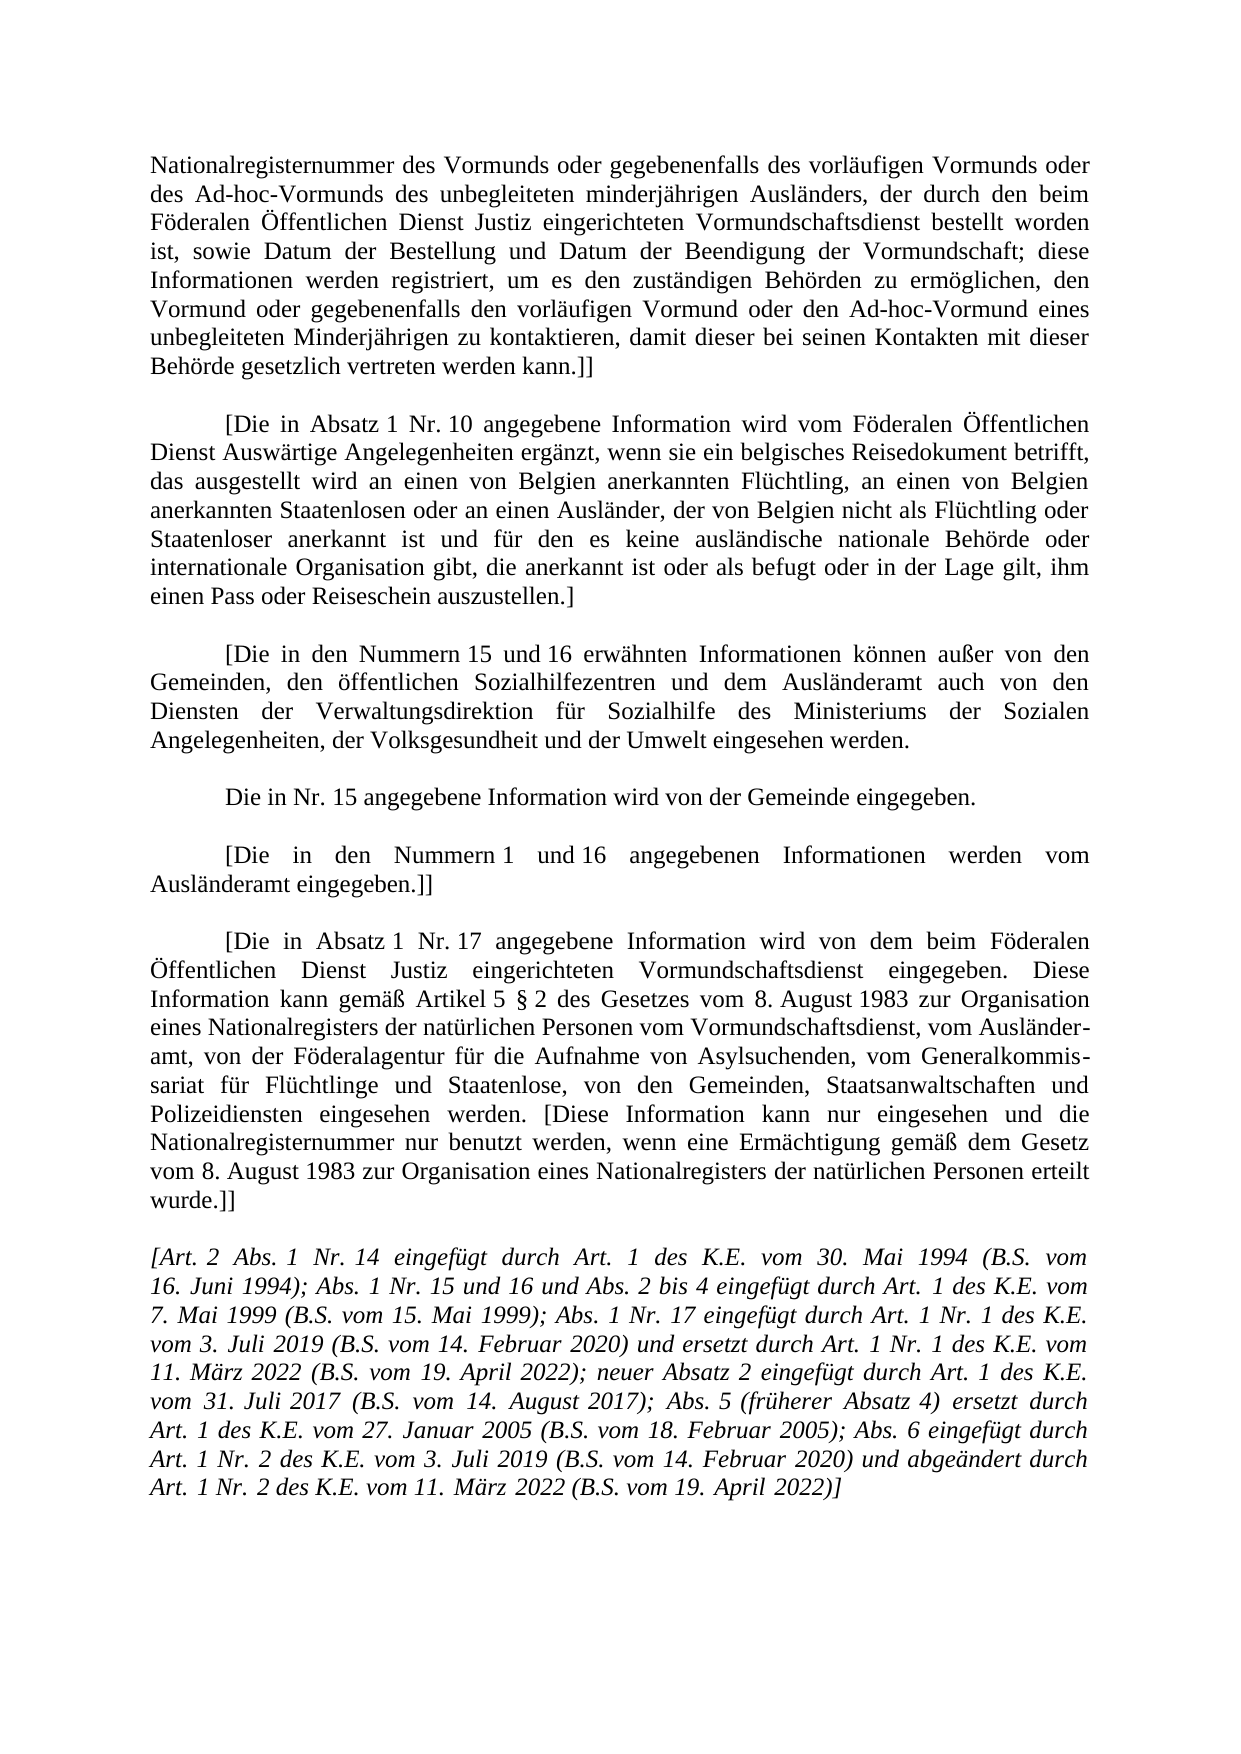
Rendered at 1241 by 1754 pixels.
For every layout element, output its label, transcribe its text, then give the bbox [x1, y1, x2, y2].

text [Die in Absatz 1 Nr. 10 angegebene Information wird vom Föderalen Öffentlichen Dienst Auswärtige Angelegenheiten ergänzt, wenn sie ein belgisches Reisedokument betrifft, das ausgestellt wird an einen von Belgien anerkannten Flüchtling, an einen von Belgien anerkannten Staatenlosen oder an einen Ausländer, der von Belgien nicht als Flüchtling oder Staatenloser anerkannt ist und für den es keine ausländische nationale Behörde oder internationale Organisation gibt, die anerkannt ist oder als befugt oder in der Lage gilt, ihm einen Pass oder Reiseschein auszustellen.] [150, 409, 1090, 610]
text Die in Nr. 15 angegebene Information wird von der Gemeinde eingegeben. [150, 782, 1090, 811]
text [Die in Absatz 1 Nr. 17 angegebene Information wird von dem beim Föderalen Öffentlichen Dienst Justiz eingerichteten Vormundschaftsdienst eingegeben. Diese Information kann gemäß Artikel 5 § 2 des Gesetzes vom 8. August 1983 zur Organisation eines Nationalregisters der natürlichen Personen vom Vormundschaftsdienst, vom Ausländeramt, von der Föderalagentur für die Aufnahme von Asylsuchenden, vom Generalkommissariat für Flüchtlinge und Staatenlose, von den Gemeinden, Staatsanwaltschaften und Polizeidiensten eingesehen werden. [Diese Information kann nur eingesehen und die Nationalregisternummer nur benutzt werden, wenn eine Ermächtigung gemäß dem Gesetz vom 8. August 1983 zur Organisation eines Nationalregisters der natürlichen Personen erteilt wurde.]] [150, 926, 1090, 1214]
text [Art. 2 Abs. 1 Nr. 14 eingefügt durch Art. 1 des K.E. vom 30. Mai 1994 (B.S. vom 16. Juni 1994); Abs. 1 Nr. 15 und 16 und Abs. 2 bis 4 eingefügt durch Art. 1 des K.E. vom 7. Mai 1999 (B.S. vom 15. Mai 1999); Abs. 1 Nr. 17 eingefügt durch Art. 1 Nr. 1 des K.E. vom 3. Juli 2019 (B.S. vom 14. Februar 2020) und ersetzt durch Art. 1 Nr. 1 des K.E. vom 11. März 2022 (B.S. vom 19. April 2022); neuer Absatz 2 eingefügt durch Art. 1 des K.E. vom 31. Juli 2017 (B.S. vom 14. August 2017); Abs. 5 (früherer Absatz 4) ersetzt durch Art. 1 des K.E. vom 27. Januar 2005 (B.S. vom 18. Februar 2005); Abs. 6 eingefügt durch Art. 1 Nr. 2 des K.E. vom 3. Juli 2019 (B.S. vom 14. Februar 2020) und abgeändert durch Art. 1 Nr. 2 des K.E. vom 11. März 2022 (B.S. vom 19. April 2022)] [150, 1242, 1090, 1501]
text [Die in den Nummern 1 und 16 angegebenen Informationen werden vom Ausländeramt eingegeben.]] [150, 840, 1090, 897]
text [150, 150, 1090, 380]
text [Die in den Nummern 15 und 16 erwähnten Informationen können außer von den Gemeinden, den öffentlichen Sozialhilfezentren und dem Ausländeramt auch von den Diensten der Verwaltungsdirektion für Sozialhilfe des Ministeriums der Sozialen Angelegenheiten, der Volksgesundheit und der Umwelt eingesehen werden. [150, 639, 1090, 754]
